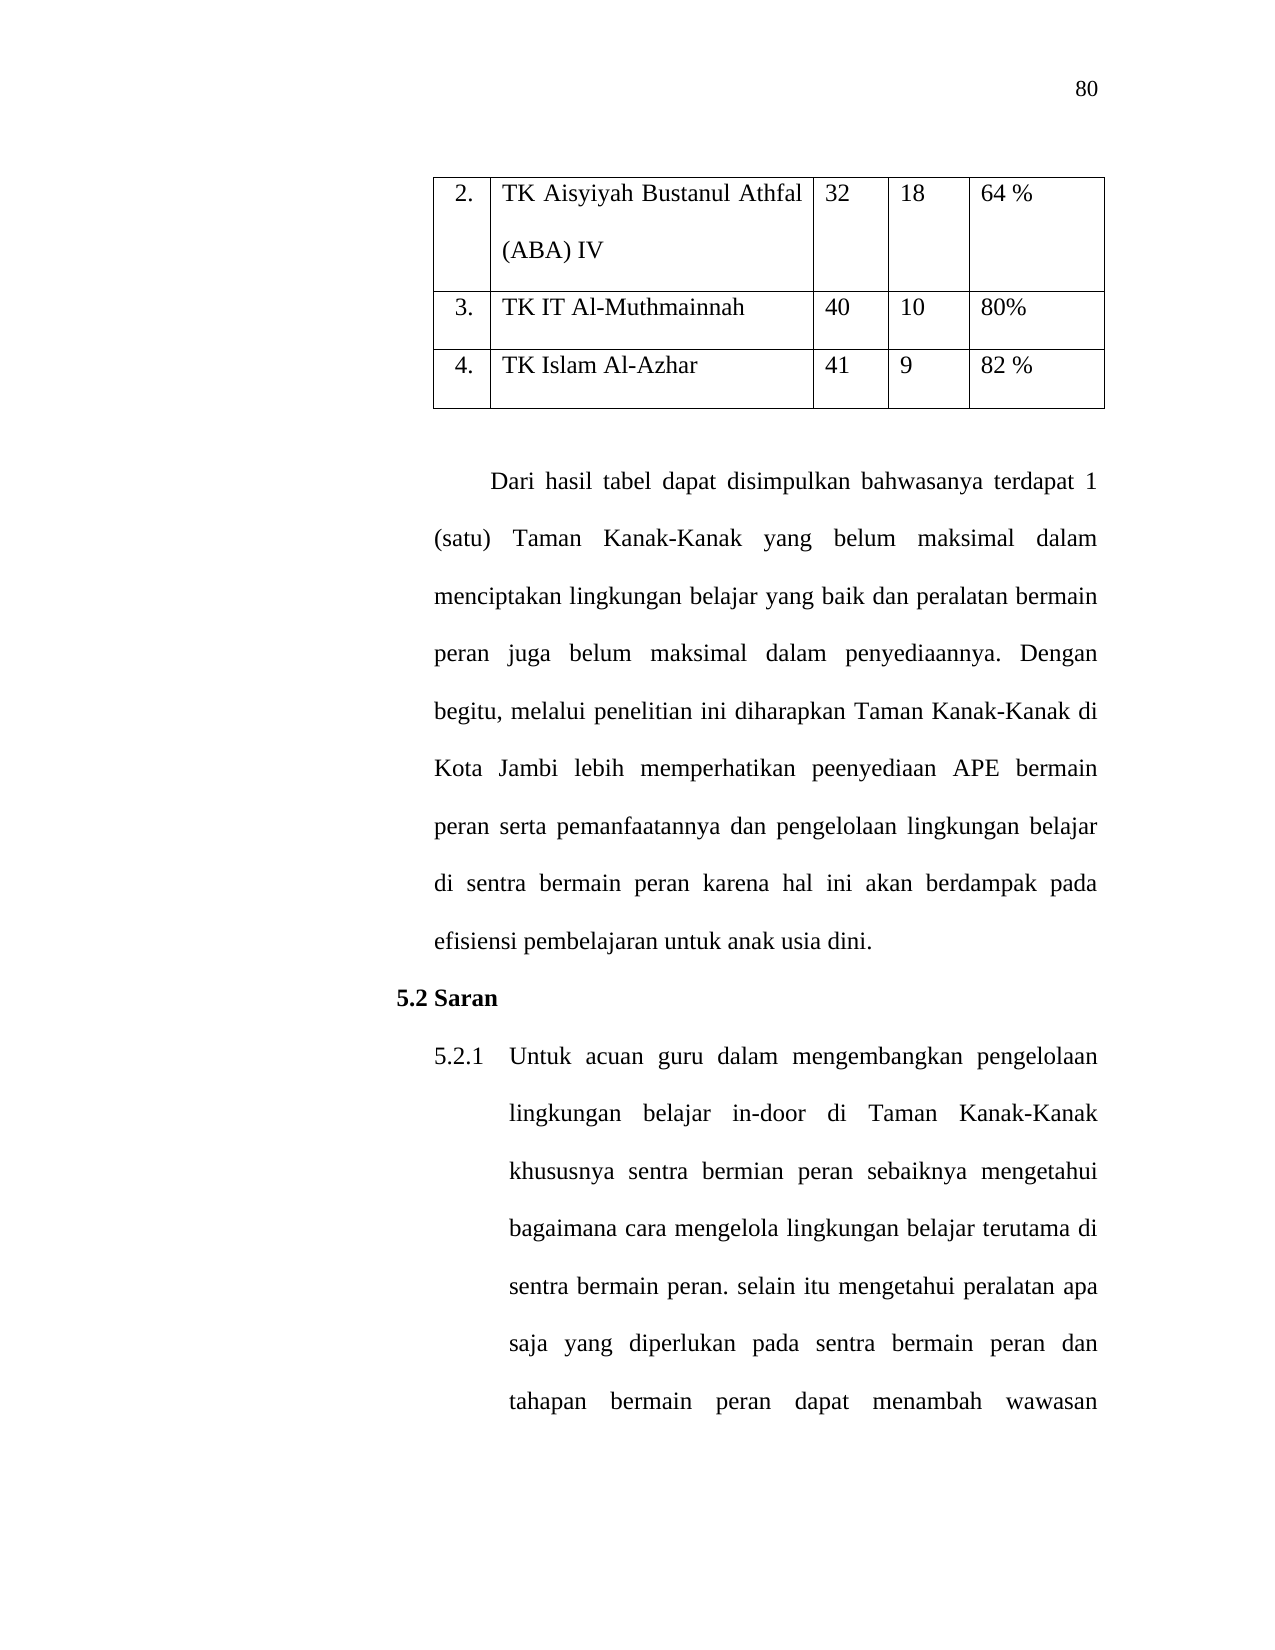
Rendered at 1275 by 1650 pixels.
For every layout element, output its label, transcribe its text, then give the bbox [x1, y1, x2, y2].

table_cell TK Aisyiyah Bustanul Athfal (ABA) IV [491, 178, 813, 291]
table_cell [434, 178, 490, 291]
table_cell 18 [889, 178, 969, 291]
table_cell 64 % [970, 178, 1104, 291]
table_cell 41 [814, 350, 888, 407]
table_cell 10 [889, 292, 969, 349]
table_cell TK IT Al-Muthmainnah [491, 292, 813, 349]
list Saran [396, 983, 1098, 1012]
table_cell 32 [814, 178, 888, 291]
table_cell [434, 350, 490, 407]
table_cell 9 [889, 350, 969, 407]
list Dari hasil tabel dapat disimpulkan bahwasanya terdapat 1 (satu) Taman Kanak-Kanak yang belum maksimal dalam menciptakan lingkungan belajar yang baik dan peralatan bermain peran juga belum maksimal dalam penyediaannya. Dengan begitu, melalui penelitian ini diharapkan Taman Kanak-Kanak di Kota Jambi lebih memperhatikan peenyediaan APE bermain peran serta pemanfaatannya dan pengelolaan lingkungan belajar di sentra bermain peran karena hal ini akan berdampak pada efisiensi pembelajaran untuk anak usia dini. [434, 466, 1098, 955]
table_cell [434, 292, 490, 349]
table_cell TK Islam Al-Azhar [491, 350, 813, 407]
table_cell 80% [970, 292, 1104, 349]
table_cell 40 [814, 292, 888, 349]
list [434, 1041, 1098, 1415]
table_cell 82 % [970, 350, 1104, 407]
